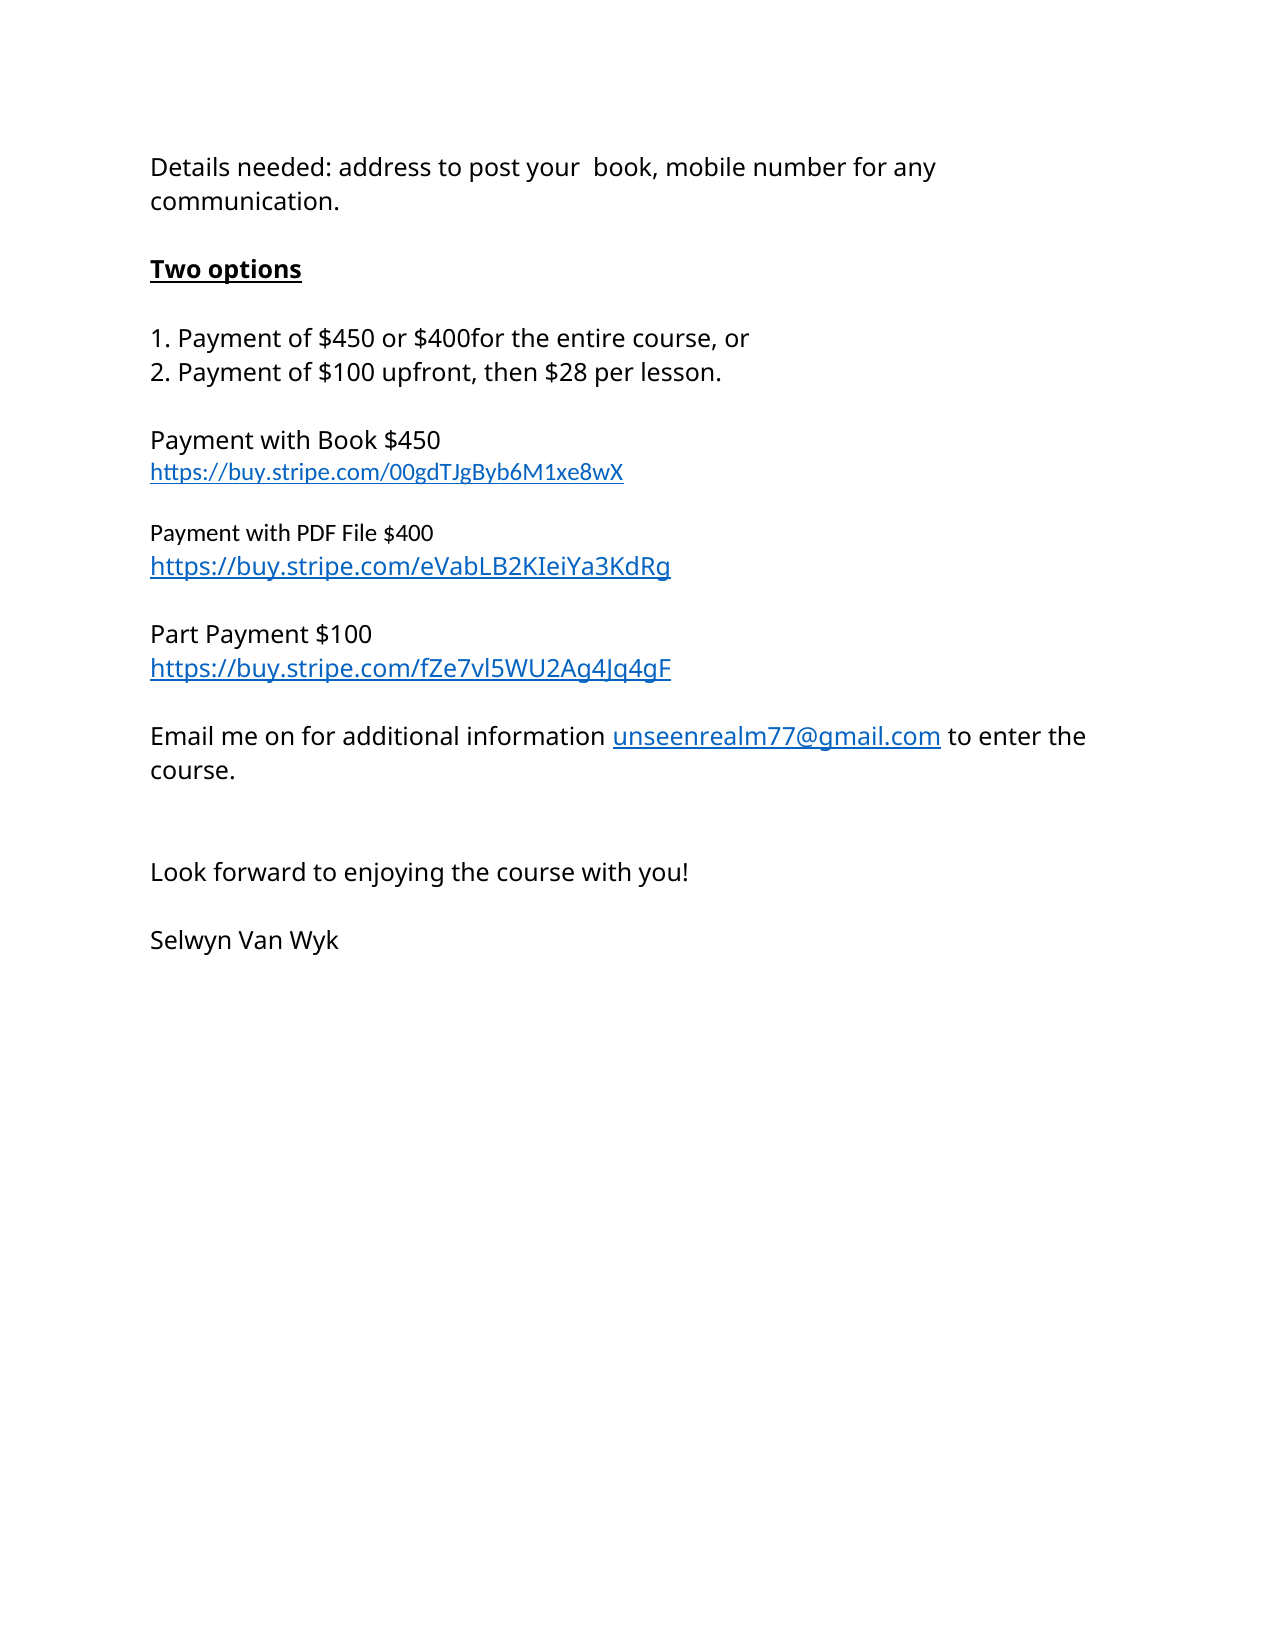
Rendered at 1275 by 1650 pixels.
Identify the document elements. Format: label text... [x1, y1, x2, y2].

text Two options [150, 252, 1125, 286]
text 2. Payment of $100 upfront, then $28 per lesson. [150, 354, 1125, 388]
text Email me on for additional information unseenrealm77@gmail.com to enter the course. [150, 718, 1125, 787]
text https://buy.stripe.com/fZe7vl5WU2Ag4Jq4gF [150, 650, 1125, 684]
text Payment with Book $450 [150, 422, 1125, 457]
text Look forward to enjoying the course with you! [150, 855, 1125, 889]
text https://buy.stripe.com/eVabLB2KIeiYa3KdRg [150, 548, 1125, 582]
text 1. Payment of $450 or $400for the entire course, or [150, 320, 1125, 354]
text https://buy.stripe.com/00gdTJgByb6M1xe8wX [150, 457, 1125, 487]
text Details needed: address to post your book, mobile number for any communication. [150, 150, 1125, 218]
text Selwyn Van Wyk [150, 923, 1125, 957]
text Part Payment $100 [150, 616, 1125, 650]
text Payment with PDF File $400 [150, 518, 1125, 548]
